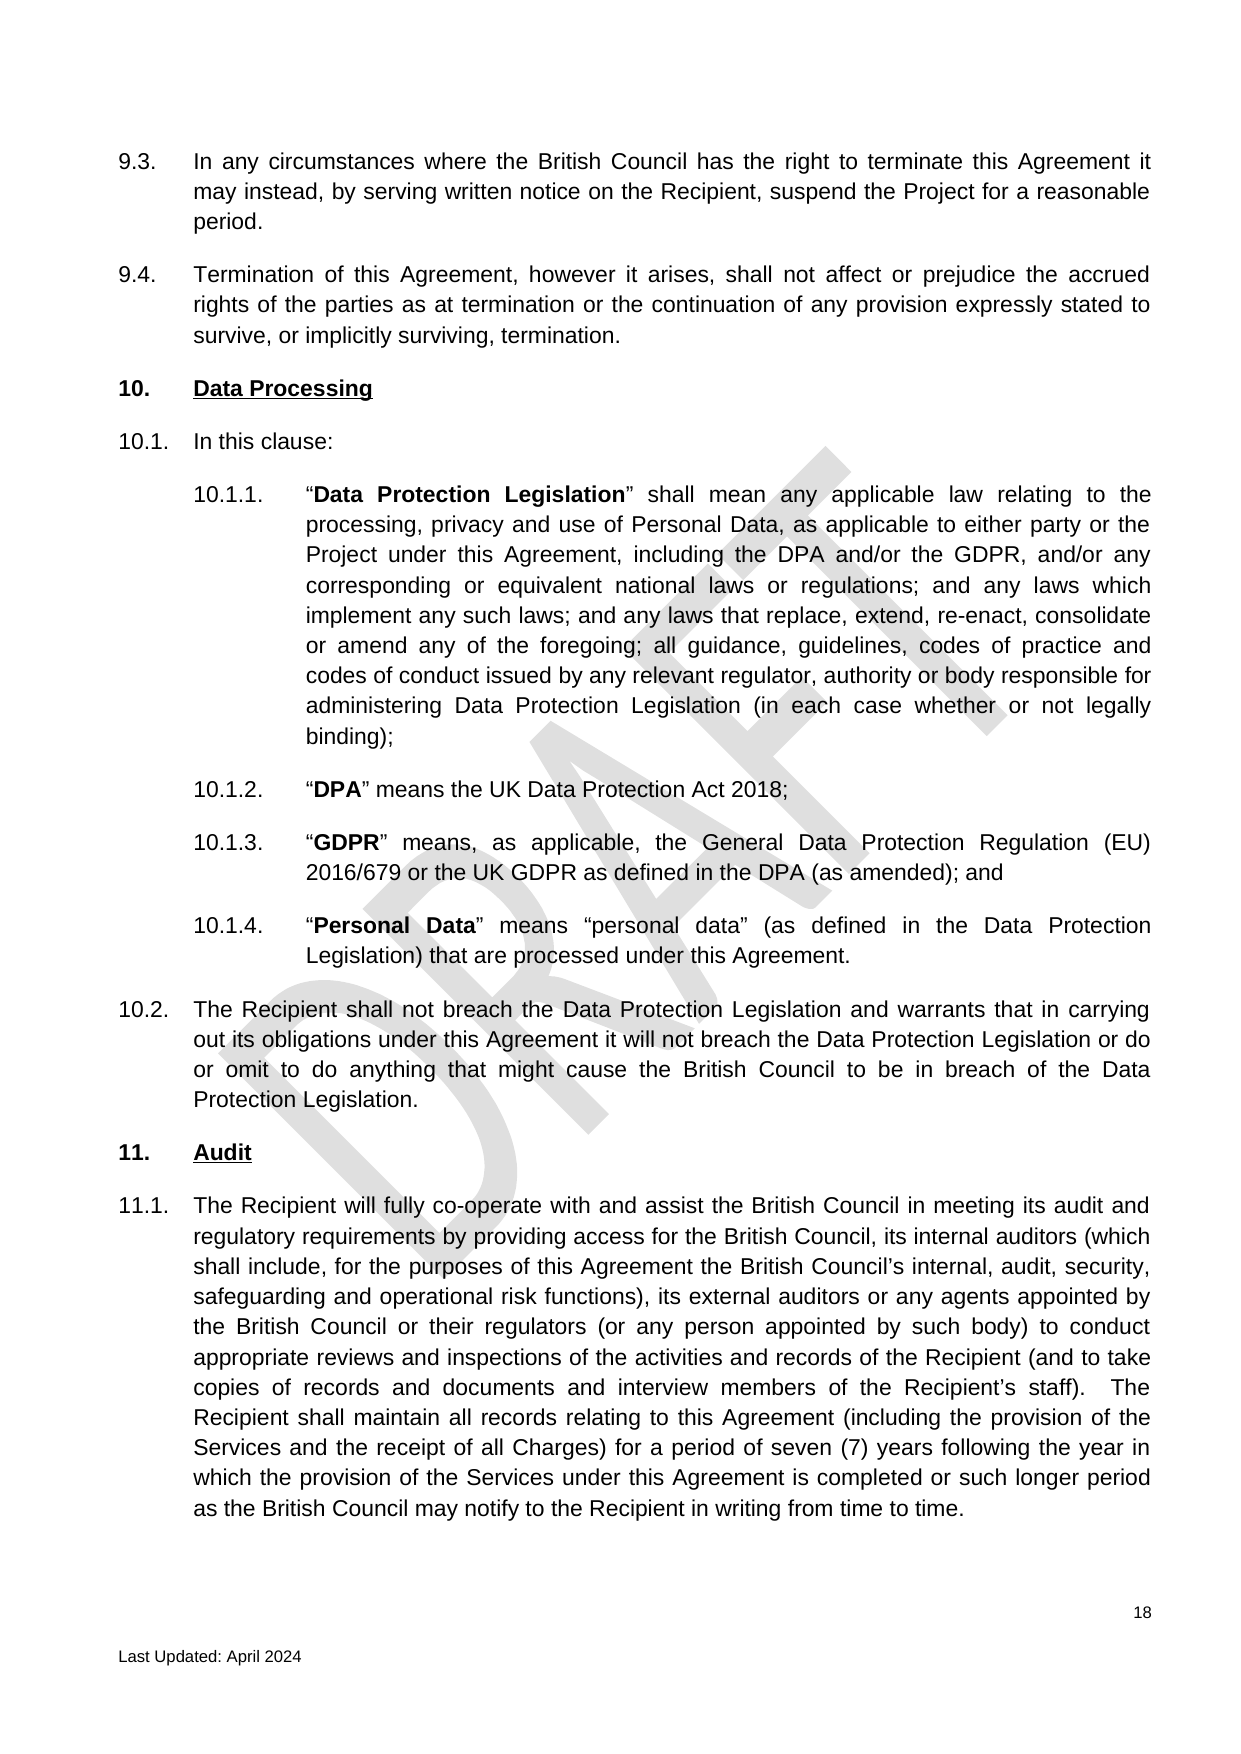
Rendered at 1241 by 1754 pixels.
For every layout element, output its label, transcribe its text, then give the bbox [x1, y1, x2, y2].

subtitle “Personal Data” means “personal data” (as defined in the Data Protection Legislation) that are processed under this Agreement. [193, 912, 1152, 969]
subtitle The Recipient shall not breach the Data Protection Legislation and warrants that in carrying out its obligations under this Agreement it will not breach the Data Protection Legislation or do or omit to do anything that might cause the British Council to be in breach of the Data Protection Legislation. [118, 996, 1152, 1113]
subtitle “DPA” means the UK Data Protection Act 2018; [193, 776, 1152, 802]
subtitle “Data Protection Legislation” shall mean any applicable law relating to the processing, privacy and use of Personal Data, as applicable to either party or the Project under this Agreement, including the DPA and/or the GDPR, and/or any corresponding or equivalent national laws or regulations; and any laws which implement any such laws; and any laws that replace, extend, re-enact, consolidate or amend any of the foregoing; all guidance, guidelines, codes of practice and codes of conduct issued by any relevant regulator, authority or body responsible for administering Data Protection Legislation (in each case whether or not legally binding); [193, 481, 1152, 749]
subtitle “GDPR” means, as applicable, the General Data Protection Regulation (EU) 2016/679 or the UK GDPR as defined in the DPA (as amended); and [193, 829, 1152, 886]
subtitle Data Processing [118, 375, 1152, 401]
subtitle The Recipient will fully co-operate with and assist the British Council in meeting its audit and regulatory requirements by providing access for the British Council, its internal auditors (which shall include, for the purposes of this Agreement the British Council’s internal, audit, security, safeguarding and operational risk functions), its external auditors or any agents appointed by the British Council or their regulators (or any person appointed by such body) to conduct appropriate reviews and inspections of the activities and records of the Recipient (and to take copies of records and documents and interview members of the Recipient’s staff). The Recipient shall maintain all records relating to this Agreement (including the provision of the Services and the receipt of all Charges) for a period of seven (7) years following the year in which the provision of the Services under this Agreement is completed or such longer period as the British Council may notify to the Recipient in writing from time to time. [118, 1192, 1152, 1521]
subtitle Termination of this Agreement, however it arises, shall not affect or prejudice the accrued rights of the parties as at termination or the continuation of any provision expressly stated to survive, or implicitly surviving, termination. [118, 261, 1152, 348]
subtitle Audit [118, 1139, 1152, 1166]
subtitle In any circumstances where the British Council has the right to terminate this Agreement it may instead, by serving written notice on the Recipient, suspend the Project for a reasonable period. [118, 148, 1152, 234]
subtitle In this clause: [118, 428, 1152, 454]
